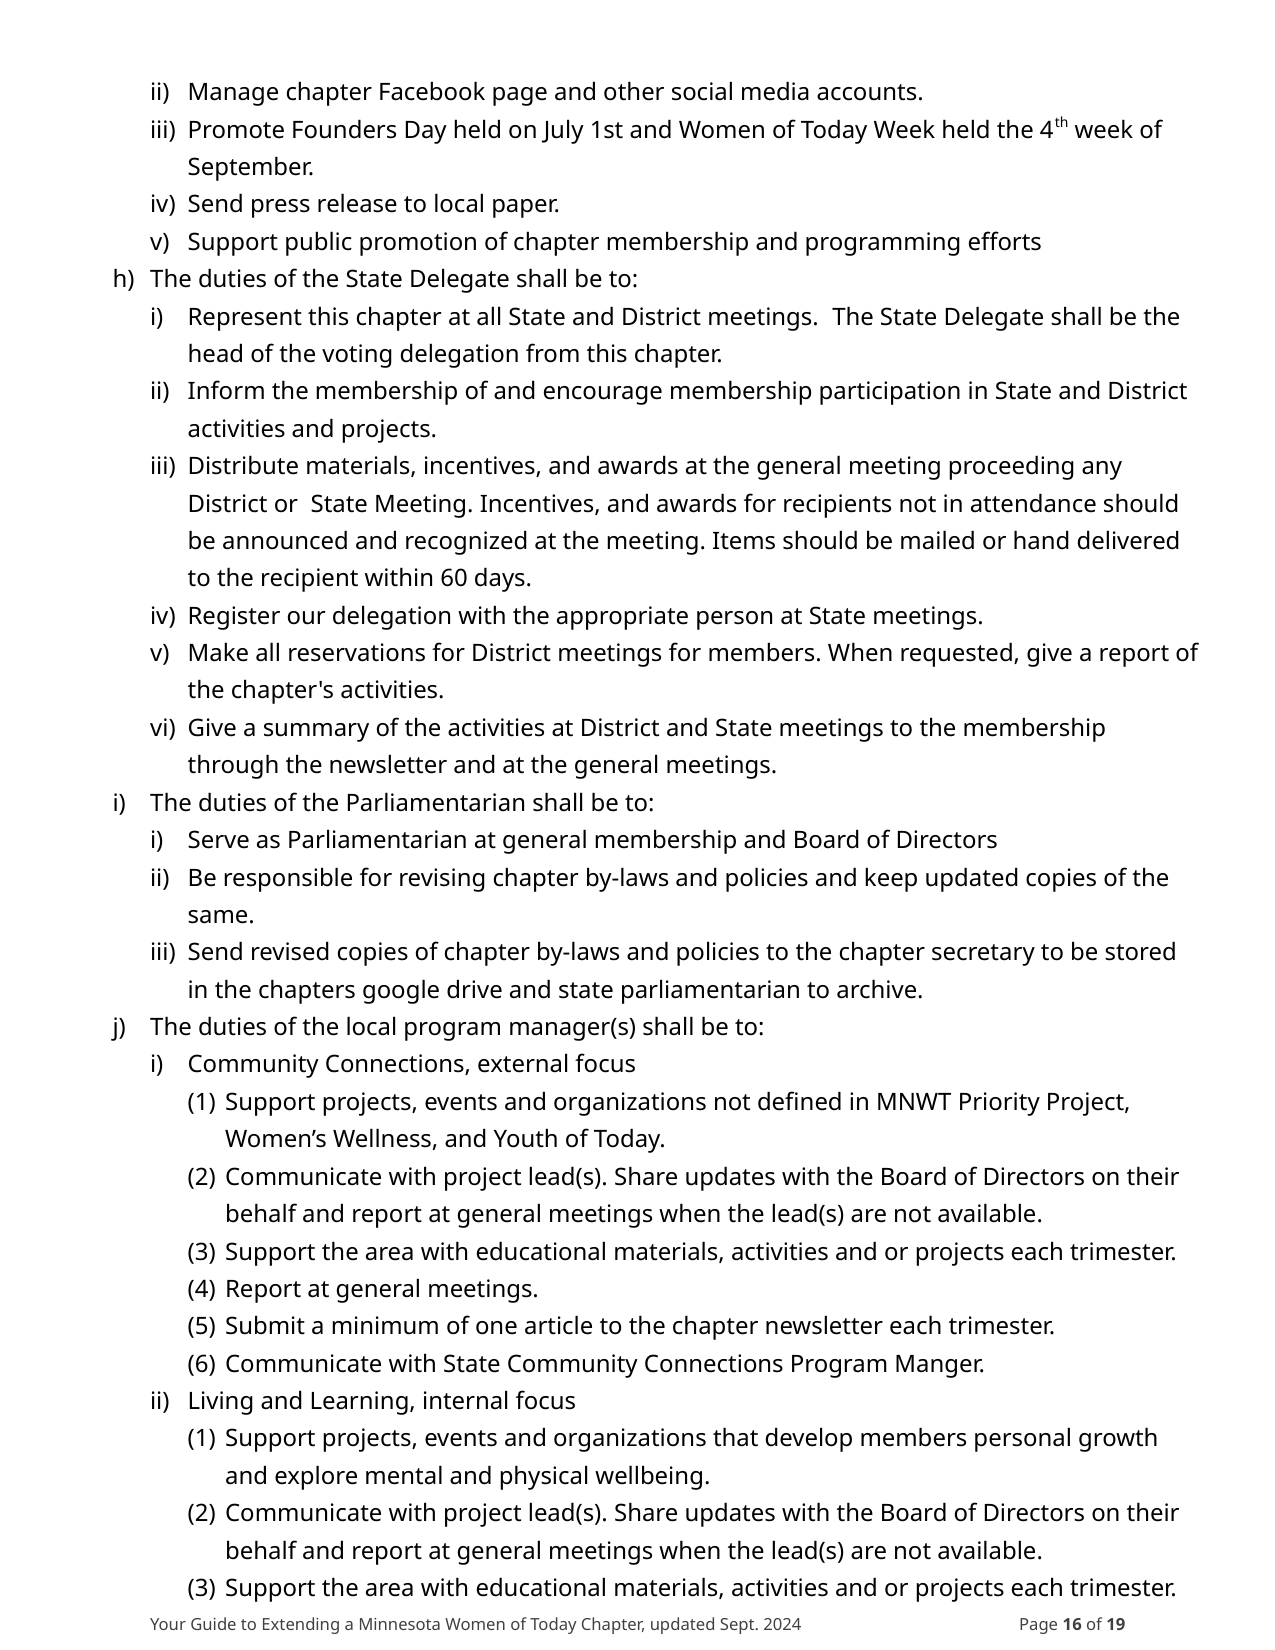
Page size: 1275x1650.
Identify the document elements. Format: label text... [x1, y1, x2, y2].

list Living and Learning, internal focus [150, 1384, 1200, 1416]
list Support public promotion of chapter membership and programming efforts [150, 224, 1200, 257]
list The duties of the State Delegate shall be to: [112, 262, 1200, 294]
list Inform the membership of and encourage membership participation in State and District activities and projects. [150, 374, 1200, 444]
list Send revised copies of chapter by-laws and policies to the chapter secretary to be stored in the chapters google drive and state parliamentarian to archive. [150, 935, 1200, 1005]
list Manage chapter Facebook page and other social media accounts. [150, 75, 1200, 108]
list Distribute materials, incentives, and awards at the general meeting proceeding any District or State Meeting. Incentives, and awards for recipients not in attendance should be announced and recognized at the meeting. Items should be mailed or hand delivered to the recipient within 60 days. [150, 449, 1200, 594]
list Support projects, events and organizations that develop members personal growth and explore mental and physical wellbeing. [187, 1421, 1200, 1491]
list Be responsible for revising chapter by-laws and policies and keep updated copies of the same. [150, 860, 1200, 930]
list Represent this chapter at all State and District meetings. The State Delegate shall be the head of the voting delegation from this chapter. [150, 299, 1200, 369]
list The duties of the Parliamentarian shall be to: [112, 786, 1200, 818]
list Promote Founders Day held on July 1st and Women of Today Week held the 4th week of September. [150, 112, 1200, 182]
list Serve as Parliamentarian at general membership and Board of Directors [150, 823, 1200, 856]
list The duties of the local program manager(s) shall be to: [112, 1010, 1200, 1042]
list Send press release to local paper. [150, 187, 1200, 220]
list Support the area with educational materials, activities and or projects each trimester. [187, 1234, 1200, 1267]
list Report at general meetings. [187, 1272, 1200, 1304]
list Submit a minimum of one article to the chapter newsletter each trimester. [187, 1309, 1200, 1342]
list Support projects, events and organizations not defined in MNWT Priority Project, Women’s Wellness, and Youth of Today. [187, 1085, 1200, 1155]
list Make all reservations for District meetings for members. When requested, give a report of the chapter's activities. [150, 636, 1200, 706]
list Register our delegation with the appropriate person at State meetings. [150, 598, 1200, 631]
list Give a summary of the activities at District and State meetings to the membership through the newsletter and at the general meetings. [150, 711, 1200, 781]
list Communicate with State Community Connections Program Manger. [187, 1346, 1200, 1379]
list Support the area with educational materials, activities and or projects each trimester. [187, 1571, 1200, 1603]
list Community Connections, external focus [150, 1047, 1200, 1080]
